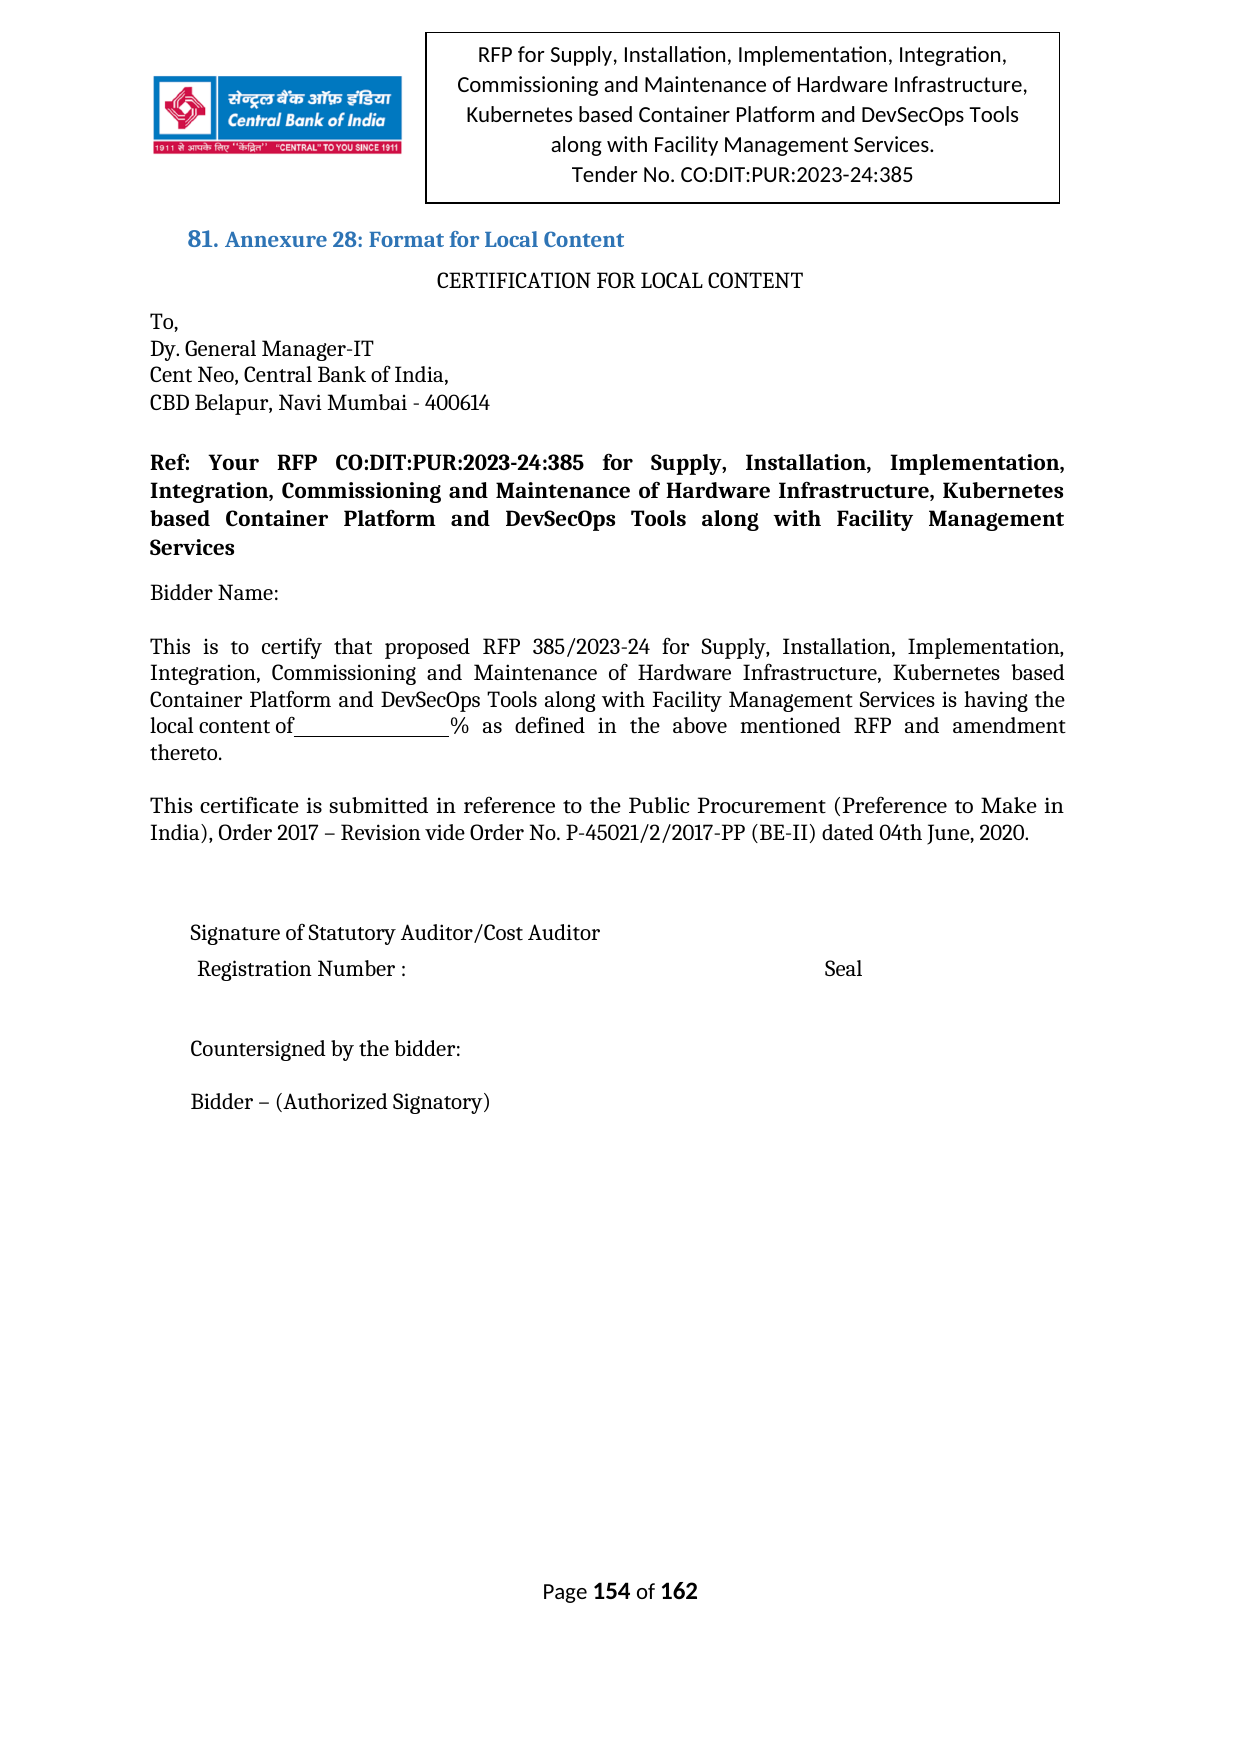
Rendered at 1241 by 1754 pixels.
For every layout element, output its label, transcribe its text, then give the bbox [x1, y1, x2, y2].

text CERTIFICATION FOR LOCAL CONTENT [150, 268, 1090, 294]
text Countersigned by the bidder: [190, 1036, 1087, 1062]
text Signature of Statutory Auditor/Cost Auditor [190, 919, 1020, 946]
text This certificate is submitted in reference to the Public Procurement (Preference to Make in India), Order 2017 – Revision vide Order No. P-45021/2/2017-PP (BE-II) dated 04th June, 2020. [150, 793, 1066, 846]
text CBD Belapur, Navi Mumbai - 400614 [150, 390, 1090, 447]
text Ref: Your RFP CO:DIT:PUR:2023-24:385 for Supply, Installation, Implementation, Integration, Commissioning and Maintenance of Hardware Infrastructure, Kubernetes based Container Platform and DevSecOps Tools along with Facility Management Services [150, 449, 1066, 561]
text Cent Neo, Central Bank of India, [150, 362, 1090, 388]
text Dy. General Manager-IT [150, 335, 1090, 362]
picture [150, 73, 404, 156]
text To, [150, 309, 1090, 335]
text Bidder Name: [150, 580, 1090, 606]
text Registration Number : Seal [190, 956, 1020, 982]
subtitle Annexure 28: Format for Local Content [187, 224, 1090, 253]
text Bidder – (Authorized Signatory) [190, 1089, 1087, 1115]
text This is to certify that proposed RFP 385/2023-24 for Supply, Installation, Implementation, Integration, Commissioning and Maintenance of Hardware Infrastructure, Kubernetes based Container Platform and DevSecOps Tools along with Facility Management Services is having the local content of % as defined in the above mentioned RFP and amendment thereto. [150, 633, 1066, 766]
